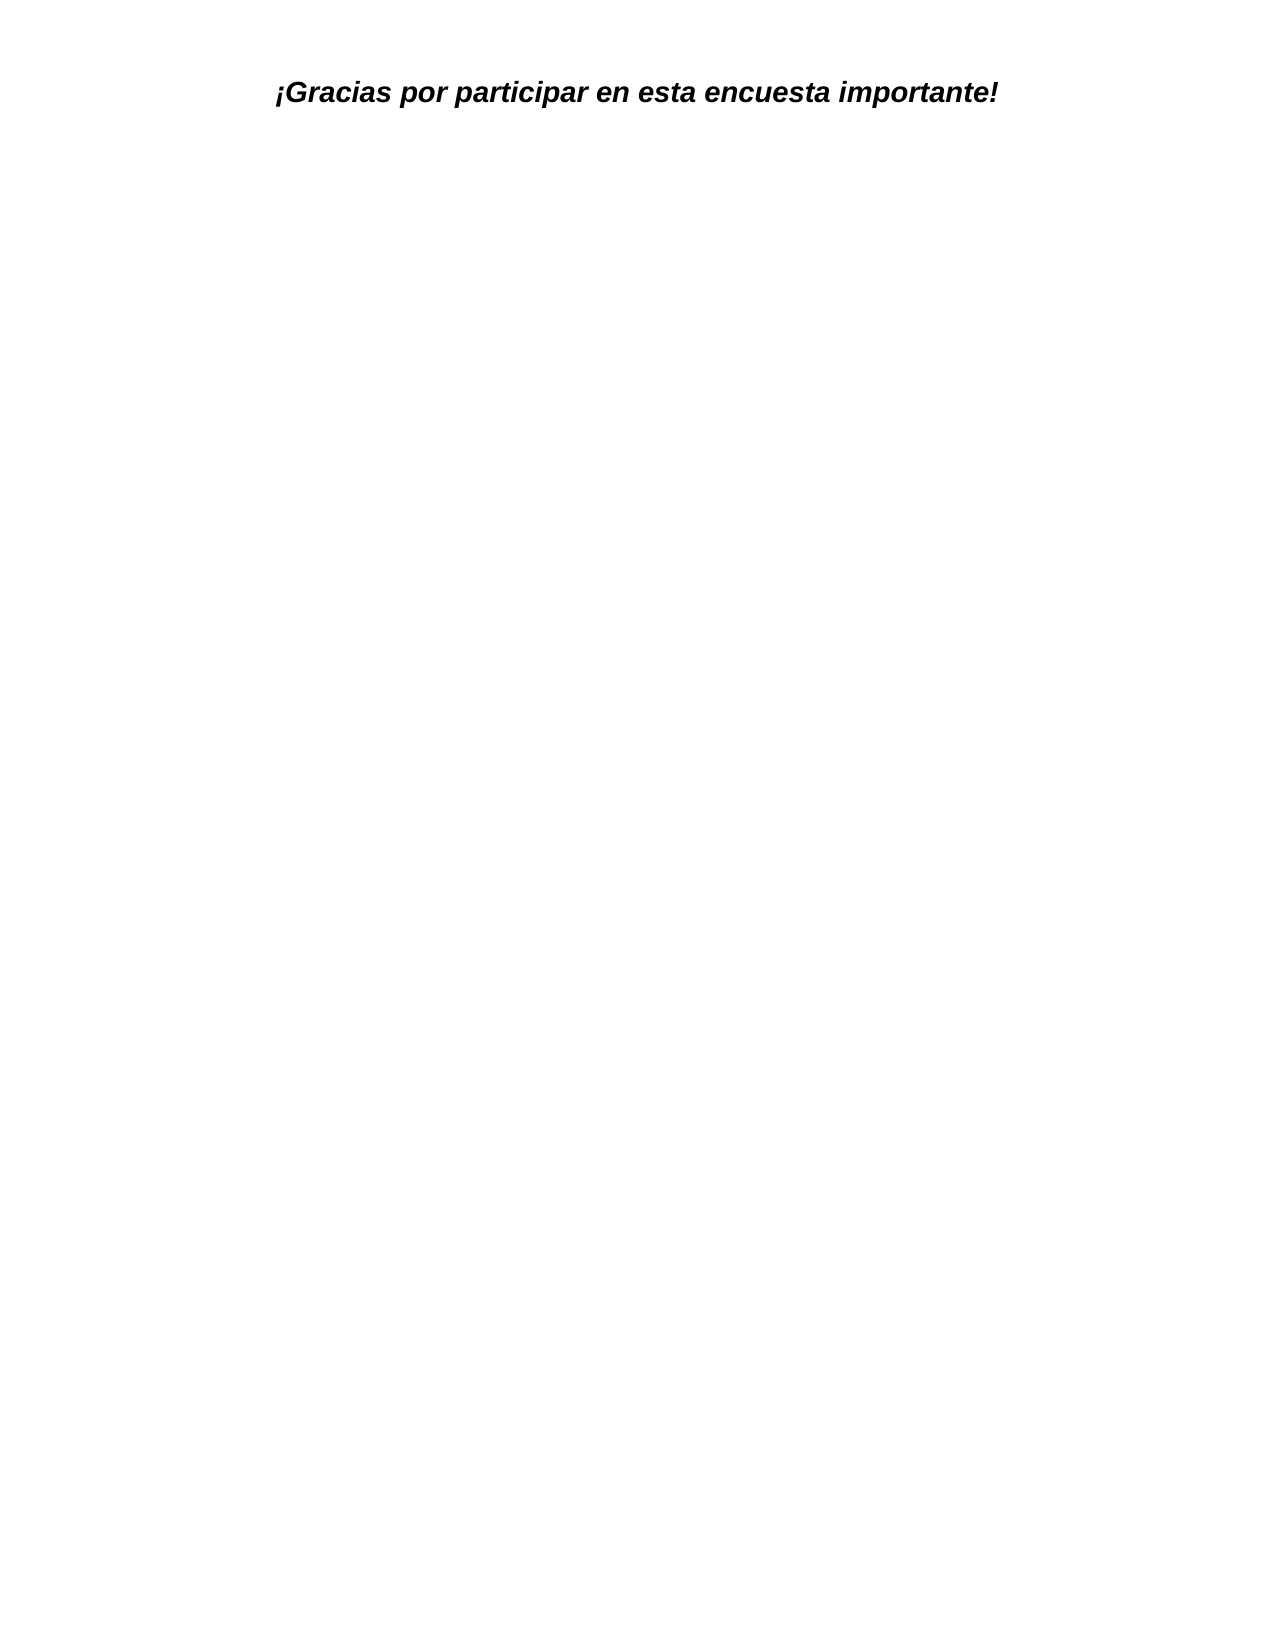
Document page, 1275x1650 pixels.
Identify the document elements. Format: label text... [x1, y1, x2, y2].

text ¡Gracias por participar en esta encuesta importante! [75, 75, 1200, 108]
